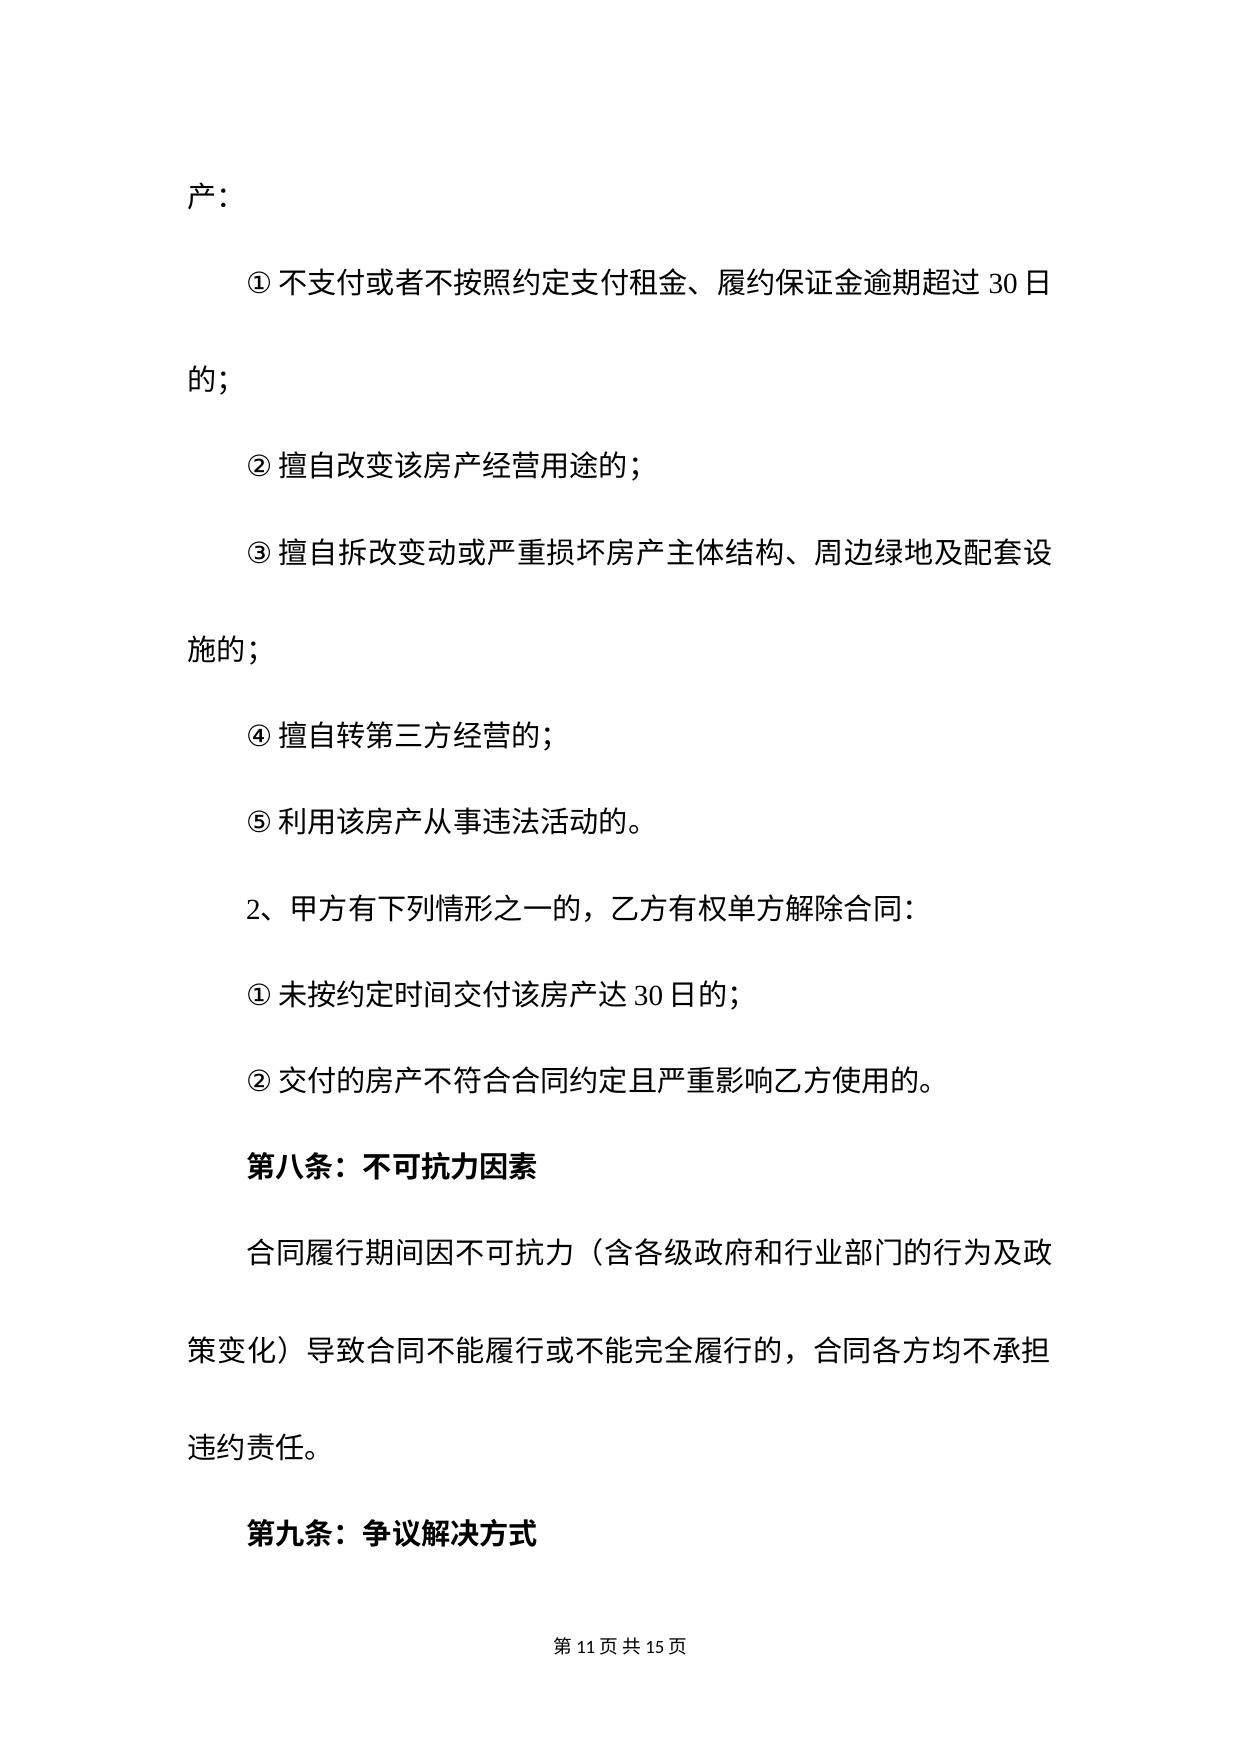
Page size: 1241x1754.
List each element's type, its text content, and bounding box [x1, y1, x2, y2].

text ①未按约定时间交付该房产达30日的； [187, 1144, 1053, 1209]
text 1、乙方有下列情形之一的，甲方有权单方解除合同，收回该房产： [187, 248, 1053, 411]
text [187, 1402, 1053, 1564]
text ①不支付或者不按照约定支付租金、履约保证金逾期超过30日的； [187, 432, 1053, 594]
text ④擅自转第三方经营的； [187, 885, 1053, 950]
text ⑤利用该房产从事违法活动的。 [187, 971, 1053, 1036]
text ②擅自改变该房产经营用途的； [187, 615, 1053, 680]
text ②交付的房产不符合合同约定且严重影响乙方使用的。 [187, 1230, 1053, 1295]
text 2、甲方有下列情形之一的，乙方有权单方解除合同： [187, 1057, 1053, 1122]
text ③擅自拆改变动或严重损坏房产主体结构、周边绿地及配套设施的； [187, 702, 1053, 864]
text 第八条：不可抗力因素 [187, 1316, 1053, 1381]
text 经双方协商一致，可以解除本合同。 [187, 162, 1053, 227]
